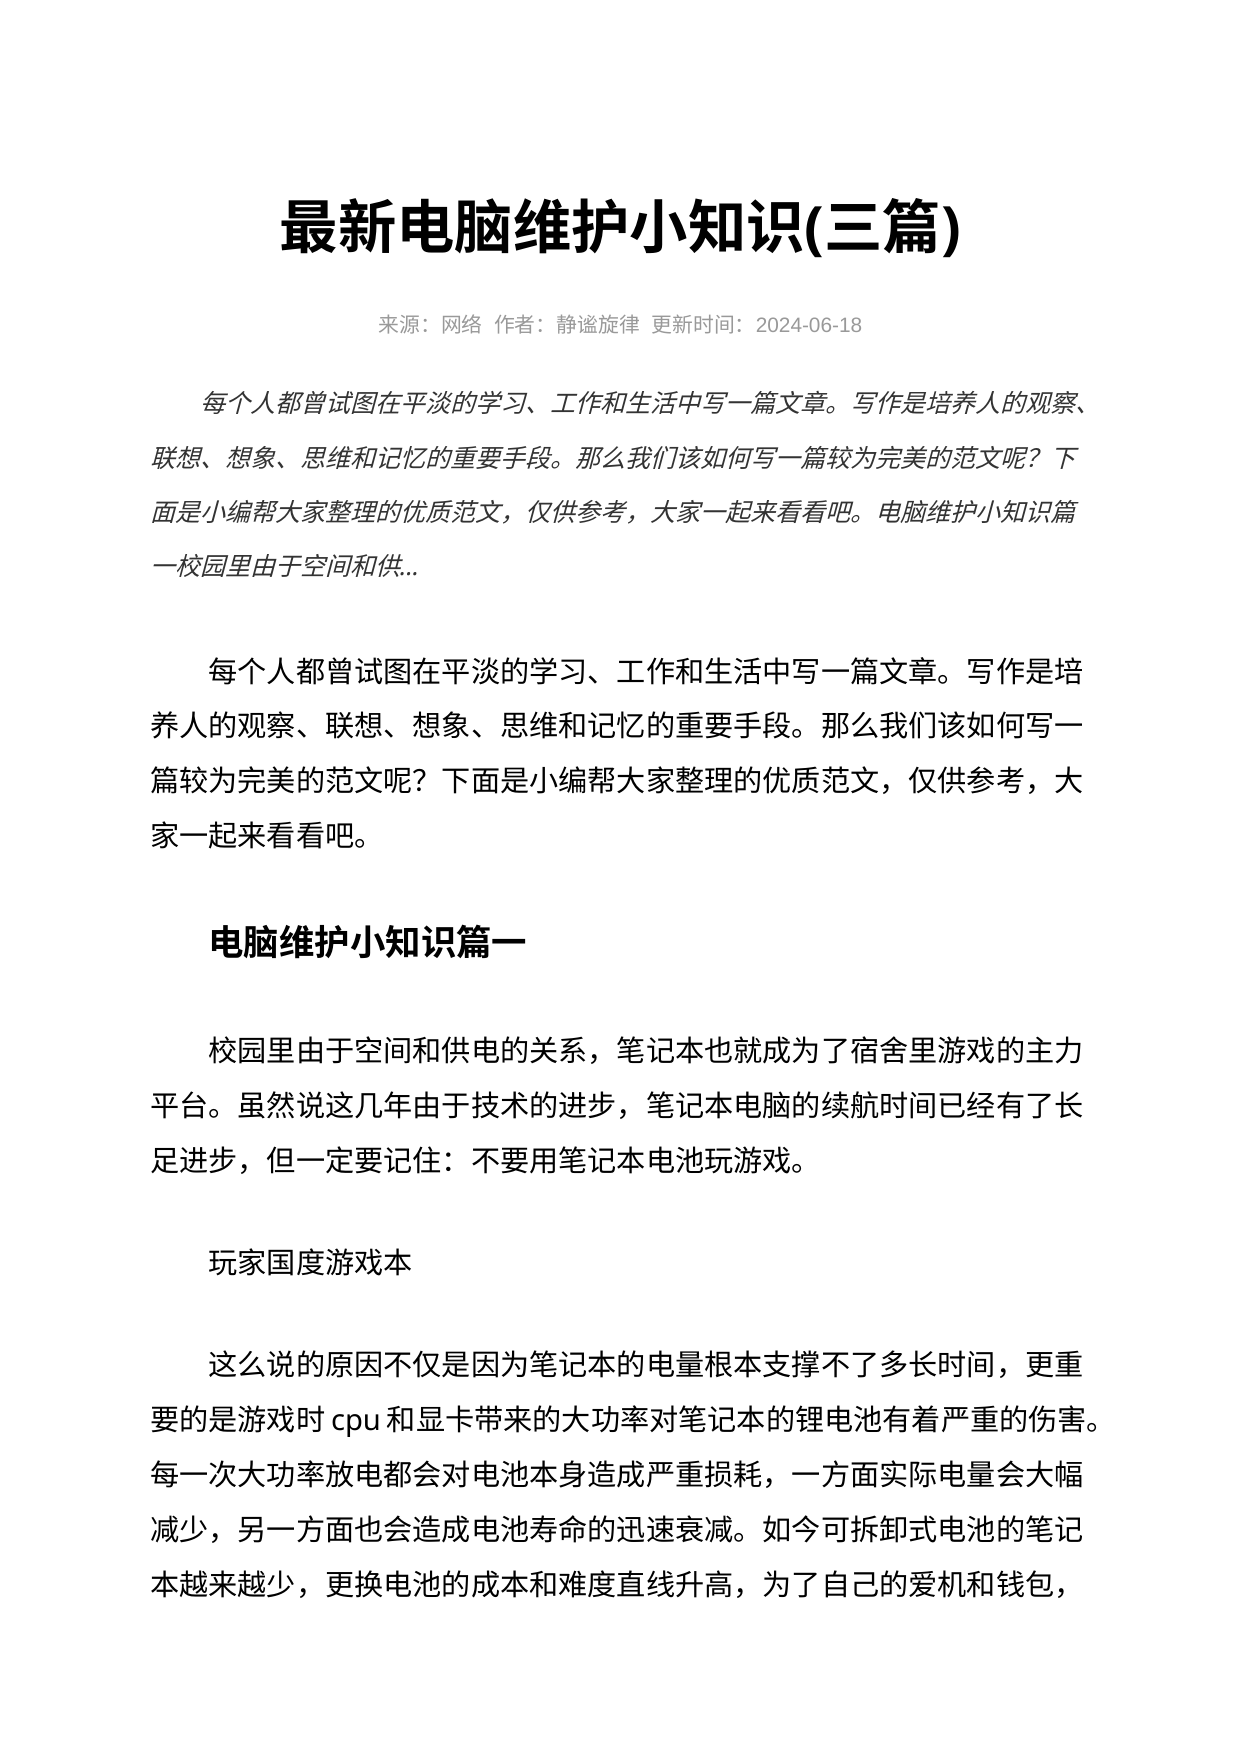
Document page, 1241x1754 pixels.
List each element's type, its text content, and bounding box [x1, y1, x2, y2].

text 每个人都曾试图在平淡的学习、工作和生活中写一篇文章。写作是培养人的观察、联想、想象、思维和记忆的重要手段。那么我们该如何写一篇较为完美的范文呢？下面是小编帮大家整理的优质范文，仅供参考，大家一起来看看吧。电脑维护小知识篇一校园里由于空间和供... [150, 384, 1090, 583]
text 来源：网络 作者：静谧旋律 更新时间：2024-06-18 [150, 313, 1090, 337]
text 校园里由于空间和供电的关系，笔记本也就成为了宿舍里游戏的主力平台。虽然说这几年由于技术的进步，笔记本电脑的续航时间已经有了长足进步，但一定要记住：不要用笔记本电池玩游戏。 [150, 1028, 1090, 1180]
subtitle 最新电脑维护小知识(三篇) [150, 181, 1090, 266]
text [150, 1341, 1090, 1603]
text 玩家国度游戏本 [150, 1239, 1090, 1282]
text 电脑维护小知识篇一 [150, 914, 1090, 966]
text 每个人都曾试图在平淡的学习、工作和生活中写一篇文章。写作是培养人的观察、联想、想象、思维和记忆的重要手段。那么我们该如何写一篇较为完美的范文呢？下面是小编帮大家整理的优质范文，仅供参考，大家一起来看看吧。 [150, 648, 1090, 855]
